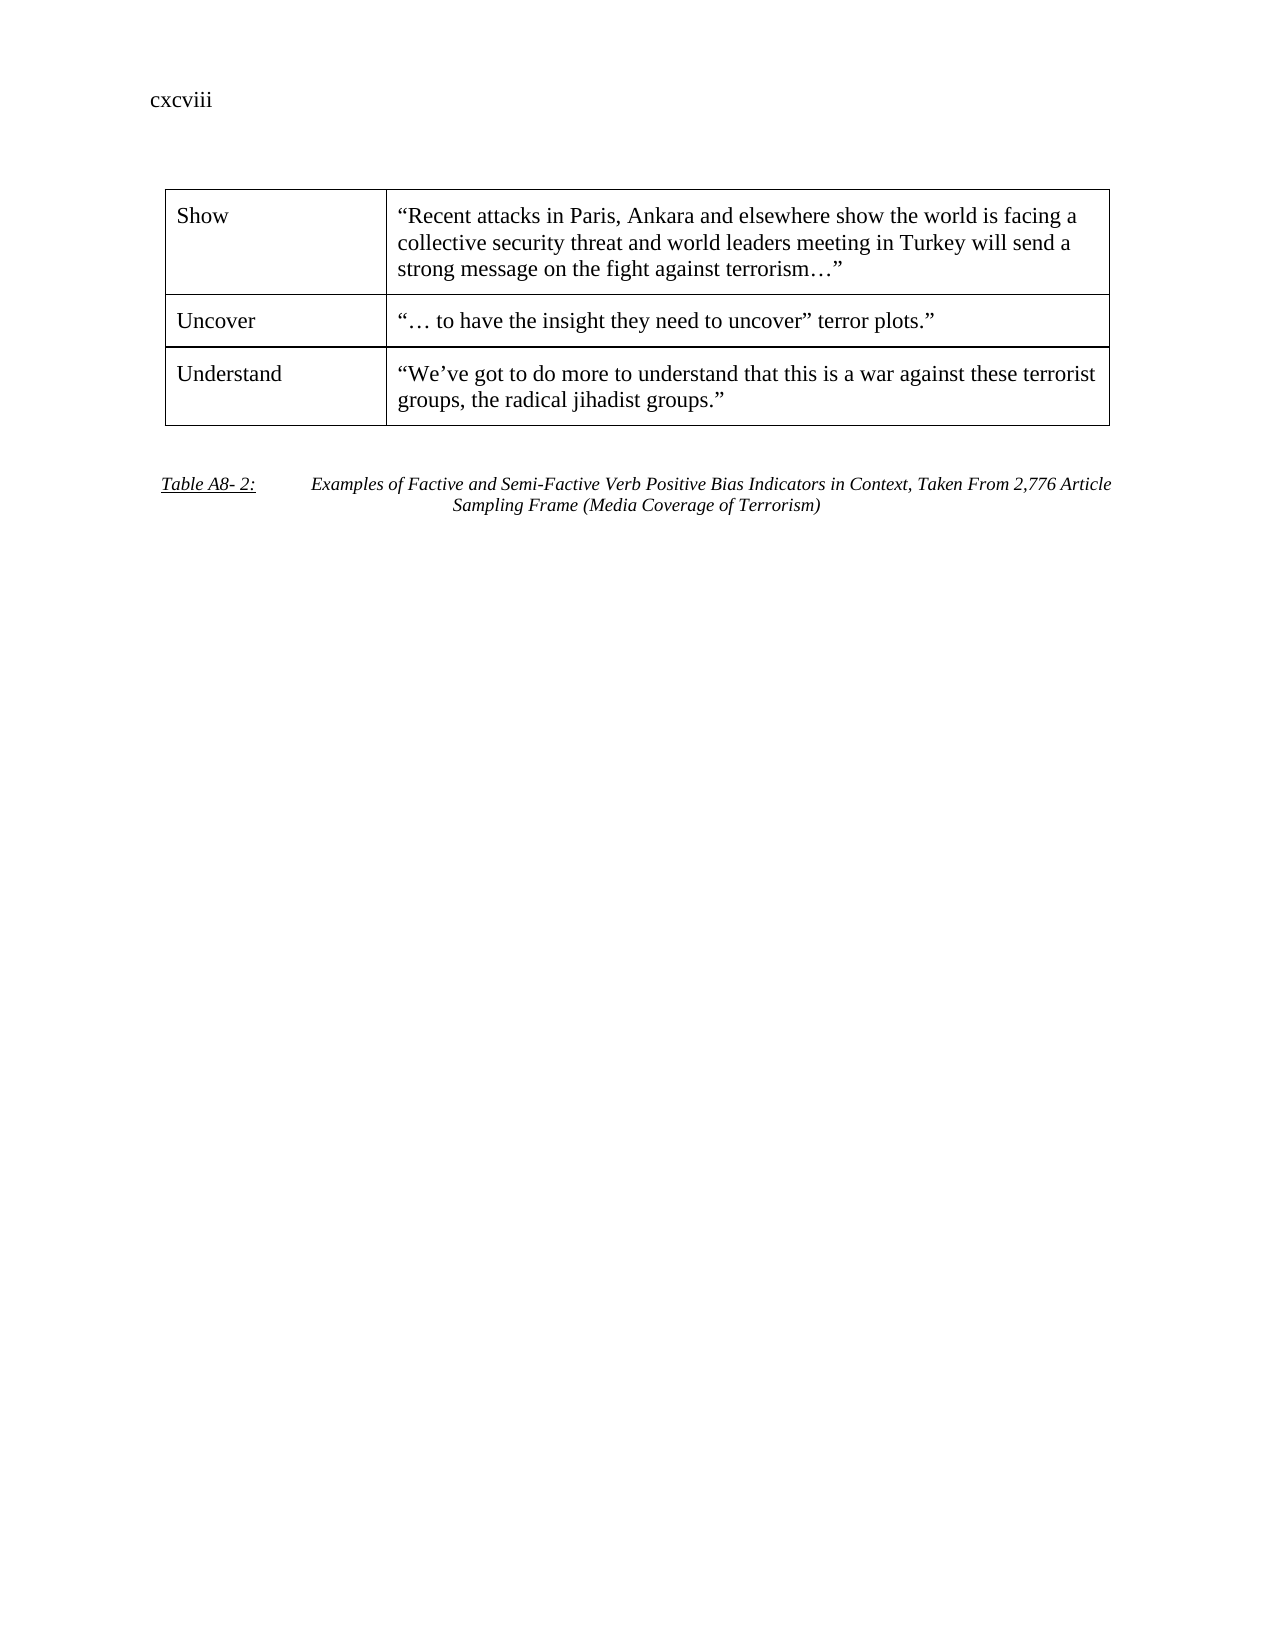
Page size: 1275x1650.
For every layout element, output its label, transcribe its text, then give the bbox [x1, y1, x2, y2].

table_cell Understand [166, 348, 386, 425]
table_cell “Recent attacks in Paris, Ankara and elsewhere show the world is facing a collective security threat and world leaders meeting in Turkey will send a strong message on the fight against terrorism…” [387, 190, 1109, 294]
table_cell “We’ve got to do more to understand that this is a war against these terrorist groups, the radical jihadist groups.” [387, 348, 1109, 425]
table_cell “… to have the insight they need to uncover” terror plots.” [387, 295, 1109, 346]
table_cell Show [166, 190, 386, 294]
table_cell Uncover [166, 295, 386, 346]
